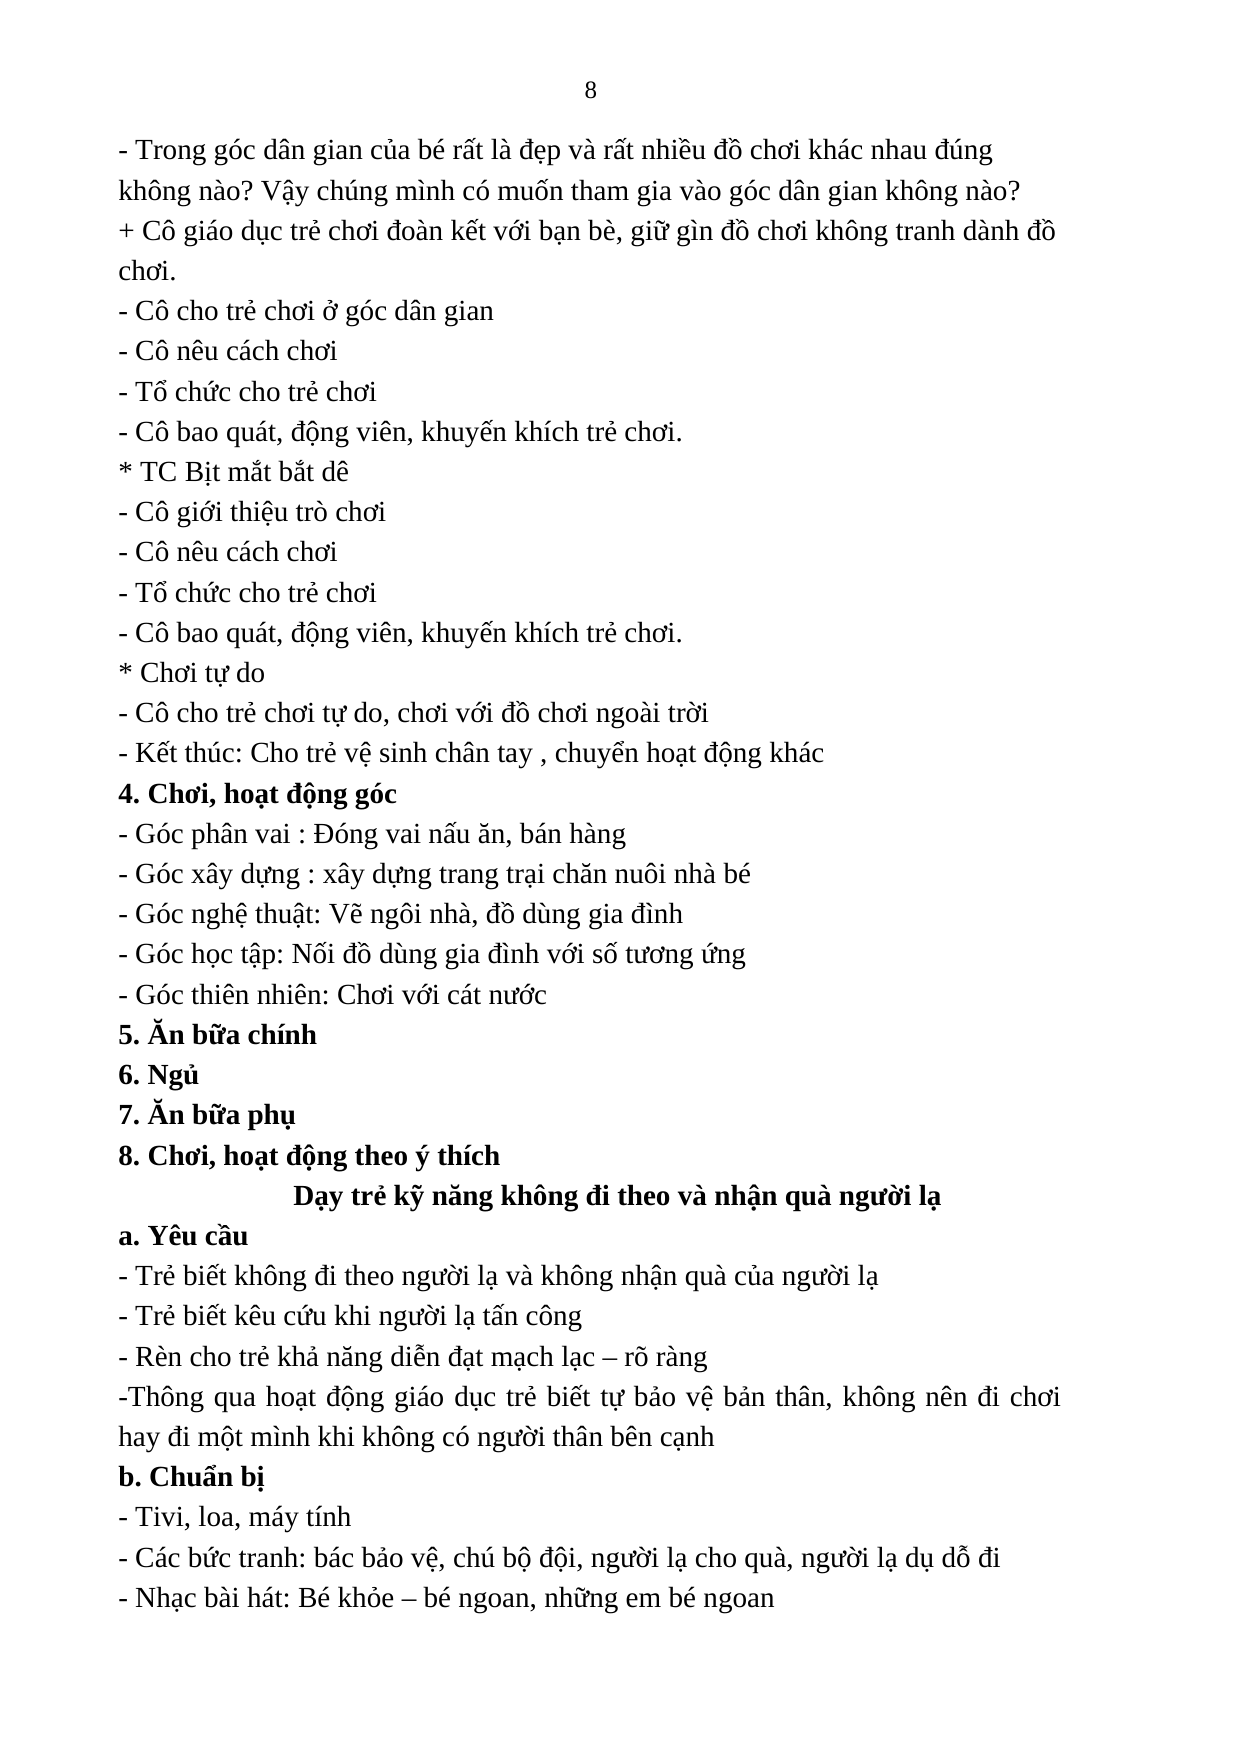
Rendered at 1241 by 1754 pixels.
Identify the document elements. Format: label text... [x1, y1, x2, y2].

text - Cô nêu cách chơi [118, 333, 1063, 367]
text - Trẻ biết kêu cứu khi người lạ tấn công [118, 1298, 1063, 1332]
text - Cô nêu cách chơi [118, 534, 1063, 568]
text - Cô cho trẻ chơi ở góc dân gian [118, 293, 1063, 327]
text - Góc xây dựng : xây dựng trang trại chăn nuôi nhà bé [118, 856, 1063, 890]
text - Cô cho trẻ chơi tự do, chơi với đồ chơi ngoài trời [118, 695, 1063, 729]
text a. Yêu cầu [118, 1218, 1063, 1252]
text - Rèn cho trẻ khả năng diễn đạt mạch lạc – rõ ràng [118, 1339, 1063, 1372]
text + Cô giáo dục trẻ chơi đoàn kết với bạn bè, giữ gìn đồ chơi không tranh dành đồ chơi. [118, 213, 1063, 287]
text - Cô bao quát, động viên, khuyến khích trẻ chơi. [118, 615, 1063, 648]
text - Tivi, loa, máy tính [118, 1499, 1063, 1533]
text - Tổ chức cho trẻ chơi [118, 374, 1063, 407]
text 6. Ngủ [118, 1057, 1063, 1091]
text 5. Ăn bữa chính [118, 1017, 1063, 1051]
text - Góc phân vai : Đóng vai nấu ăn, bán hàng [118, 816, 1063, 849]
text * Chơi tự do [118, 655, 1063, 689]
text Dạy trẻ kỹ năng không đi theo và nhận quà người lạ [118, 1178, 1063, 1211]
text - Trẻ biết không đi theo người lạ và không nhận quà của người lạ [118, 1258, 1063, 1292]
text 7. Ăn bữa phụ [118, 1097, 1063, 1131]
text - Nhạc bài hát: Bé khỏe – bé ngoan, những em bé ngoan [118, 1580, 1063, 1613]
text - Cô giới thiệu trò chơi [118, 494, 1063, 528]
text - Góc học tập: Nối đồ dùng gia đình với số tương ứng [118, 937, 1063, 970]
text * TC Bịt mắt bắt dê [118, 454, 1063, 488]
text - Cô bao quát, động viên, khuyến khích trẻ chơi. [118, 414, 1063, 447]
text - Trong góc dân gian của bé rất là đẹp và rất nhiều đồ chơi khác nhau đúng không nào? Vậy chúng mình có muốn tham gia vào góc dân gian không nào? [118, 132, 1063, 206]
text 4. Chơi, hoạt động góc [118, 776, 1063, 809]
text - Góc thiên nhiên: Chơi với cát nước [118, 977, 1063, 1010]
text b. Chuẩn bị [118, 1459, 1063, 1493]
text - Tổ chức cho trẻ chơi [118, 575, 1063, 608]
text - Góc nghệ thuật: Vẽ ngôi nhà, đồ dùng gia đình [118, 896, 1063, 930]
text 8. Chơi, hoạt động theo ý thích [118, 1138, 1063, 1171]
text - Kết thúc: Cho trẻ vệ sinh chân tay , chuyển hoạt động khác [118, 736, 1063, 769]
text - Các bức tranh: bác bảo vệ, chú bộ đội, người lạ cho quà, người lạ dụ dỗ đi [118, 1540, 1063, 1573]
text -Thông qua hoạt động giáo dục trẻ biết tự bảo vệ bản thân, không nên đi chơi hay đi một mình khi không có người thân bên cạnh [118, 1379, 1063, 1453]
